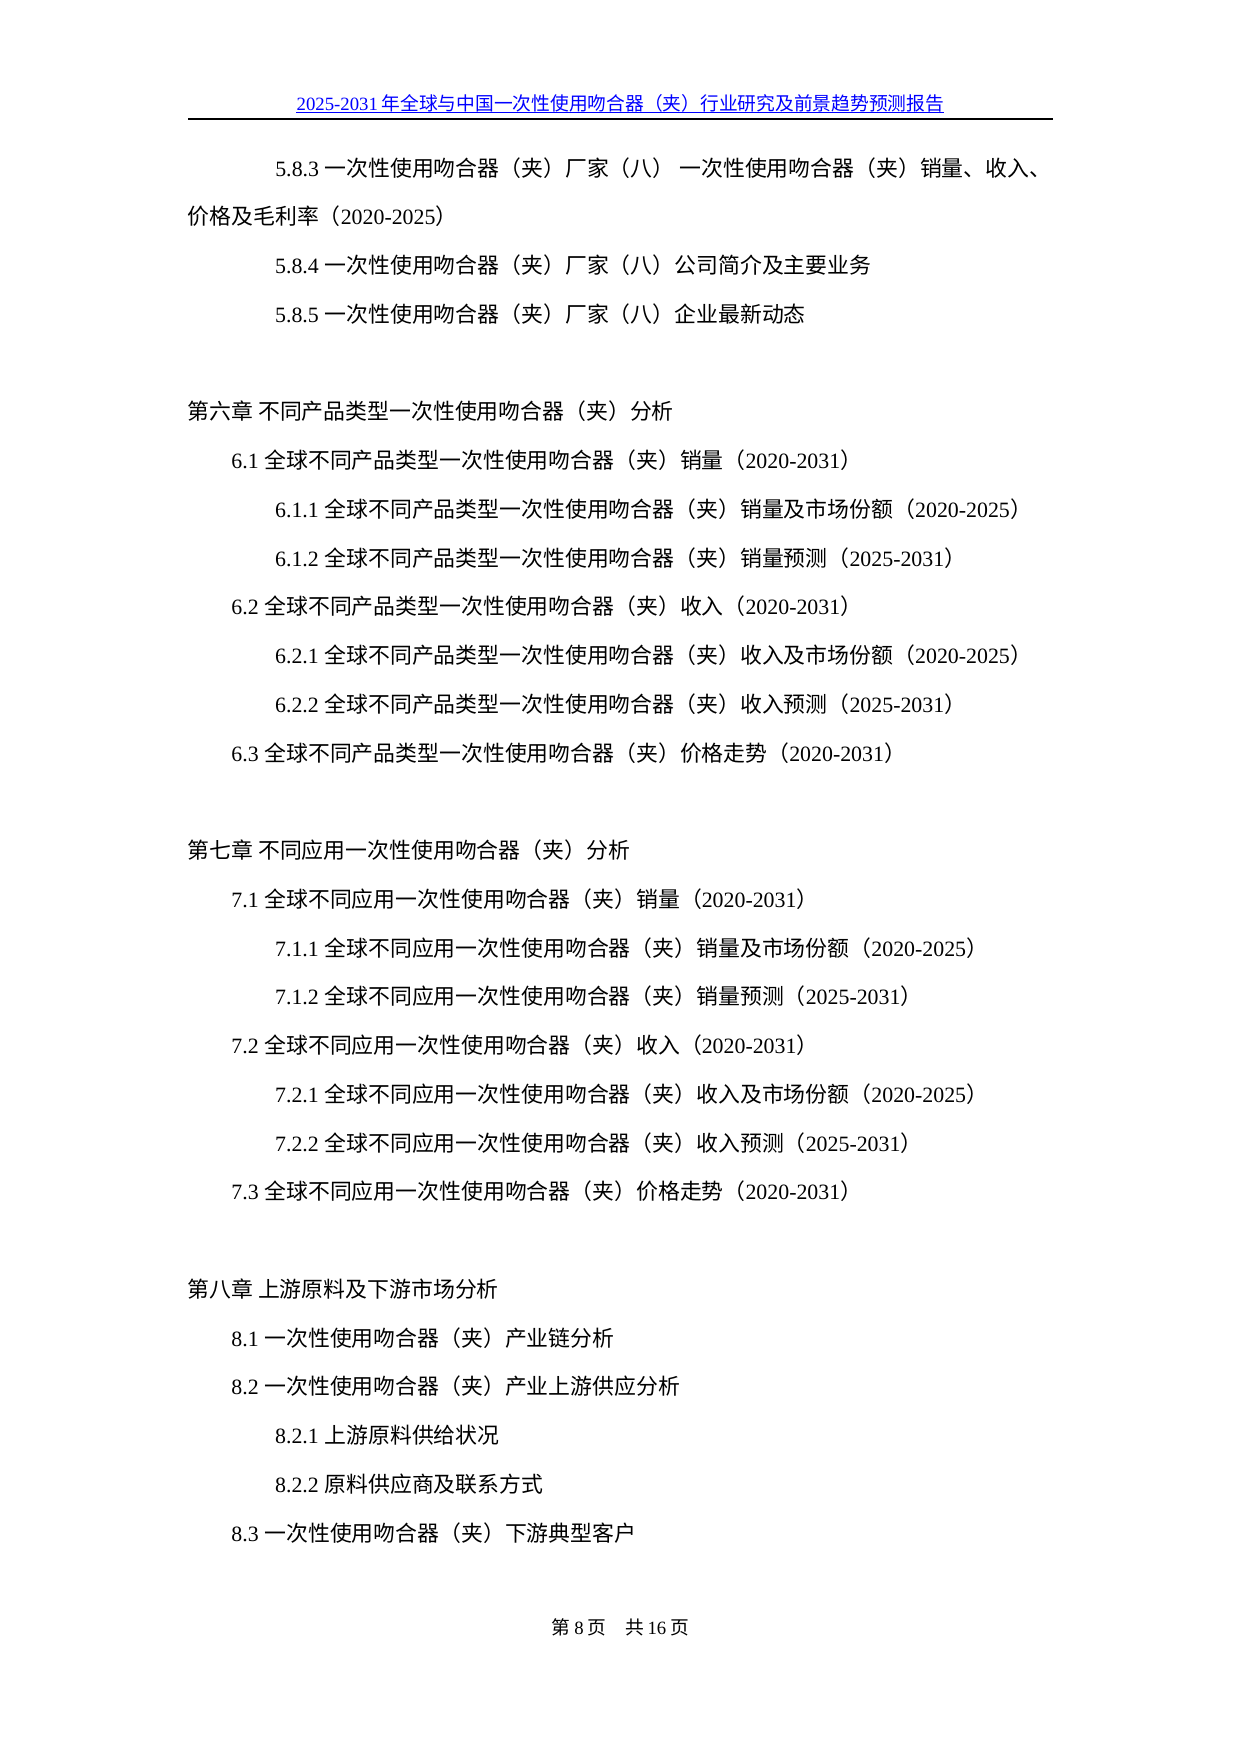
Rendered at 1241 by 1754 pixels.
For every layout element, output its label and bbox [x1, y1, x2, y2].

text [187, 150, 1053, 1548]
